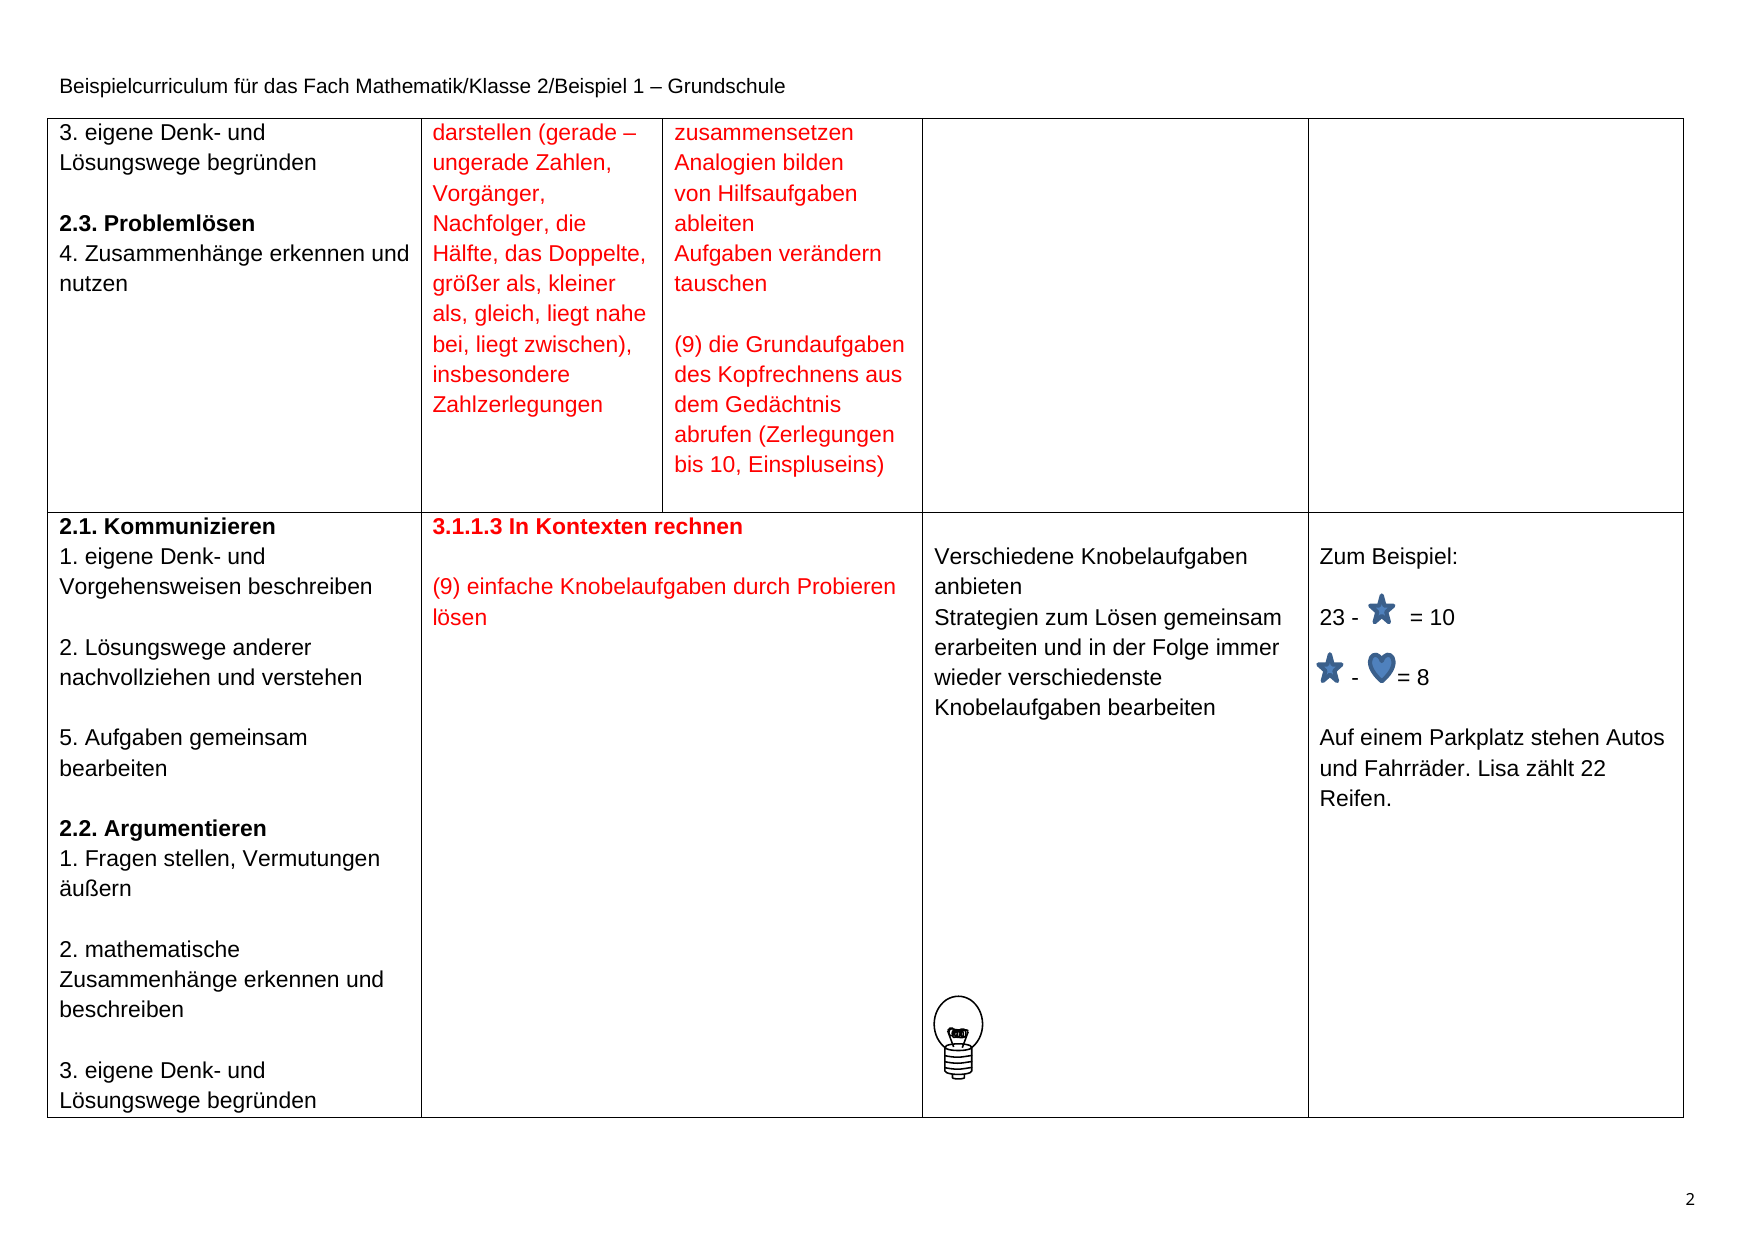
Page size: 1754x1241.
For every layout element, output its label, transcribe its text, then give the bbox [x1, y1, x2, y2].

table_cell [923, 119, 1308, 512]
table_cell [422, 119, 662, 512]
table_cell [1309, 119, 1683, 512]
table_cell Zum Beispiel: 23 - = 10 - = 8 Auf einem Parkplatz stehen Autos und Fahrräder. Lisa zählt 22 Reifen. [1309, 513, 1683, 1117]
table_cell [663, 119, 922, 512]
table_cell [48, 119, 421, 512]
table_cell 2.1. Kommunizieren 1. eigene Denk- und Vorgehensweisen beschreiben 2. Lösungswege anderer nachvollziehen und verstehen 5. Aufgaben gemeinsam bearbeiten 2.2. Argumentieren 1. Fragen stellen, Vermutungen äußern 2. mathematische Zusammenhänge erkennen und beschreiben 3. eigene Denk- und Lösungswege begründen [48, 513, 421, 1117]
table_cell Verschiedene Knobelaufgaben anbieten Strategien zum Lösen gemeinsam erarbeiten und in der Folge immer wieder verschiedenste Knobelaufgaben bearbeiten [923, 513, 1308, 1117]
table_cell 3.1.1.3 In Kontexten rechnen (9) einfache Knobelaufgaben durch Probieren lösen [422, 513, 922, 1117]
